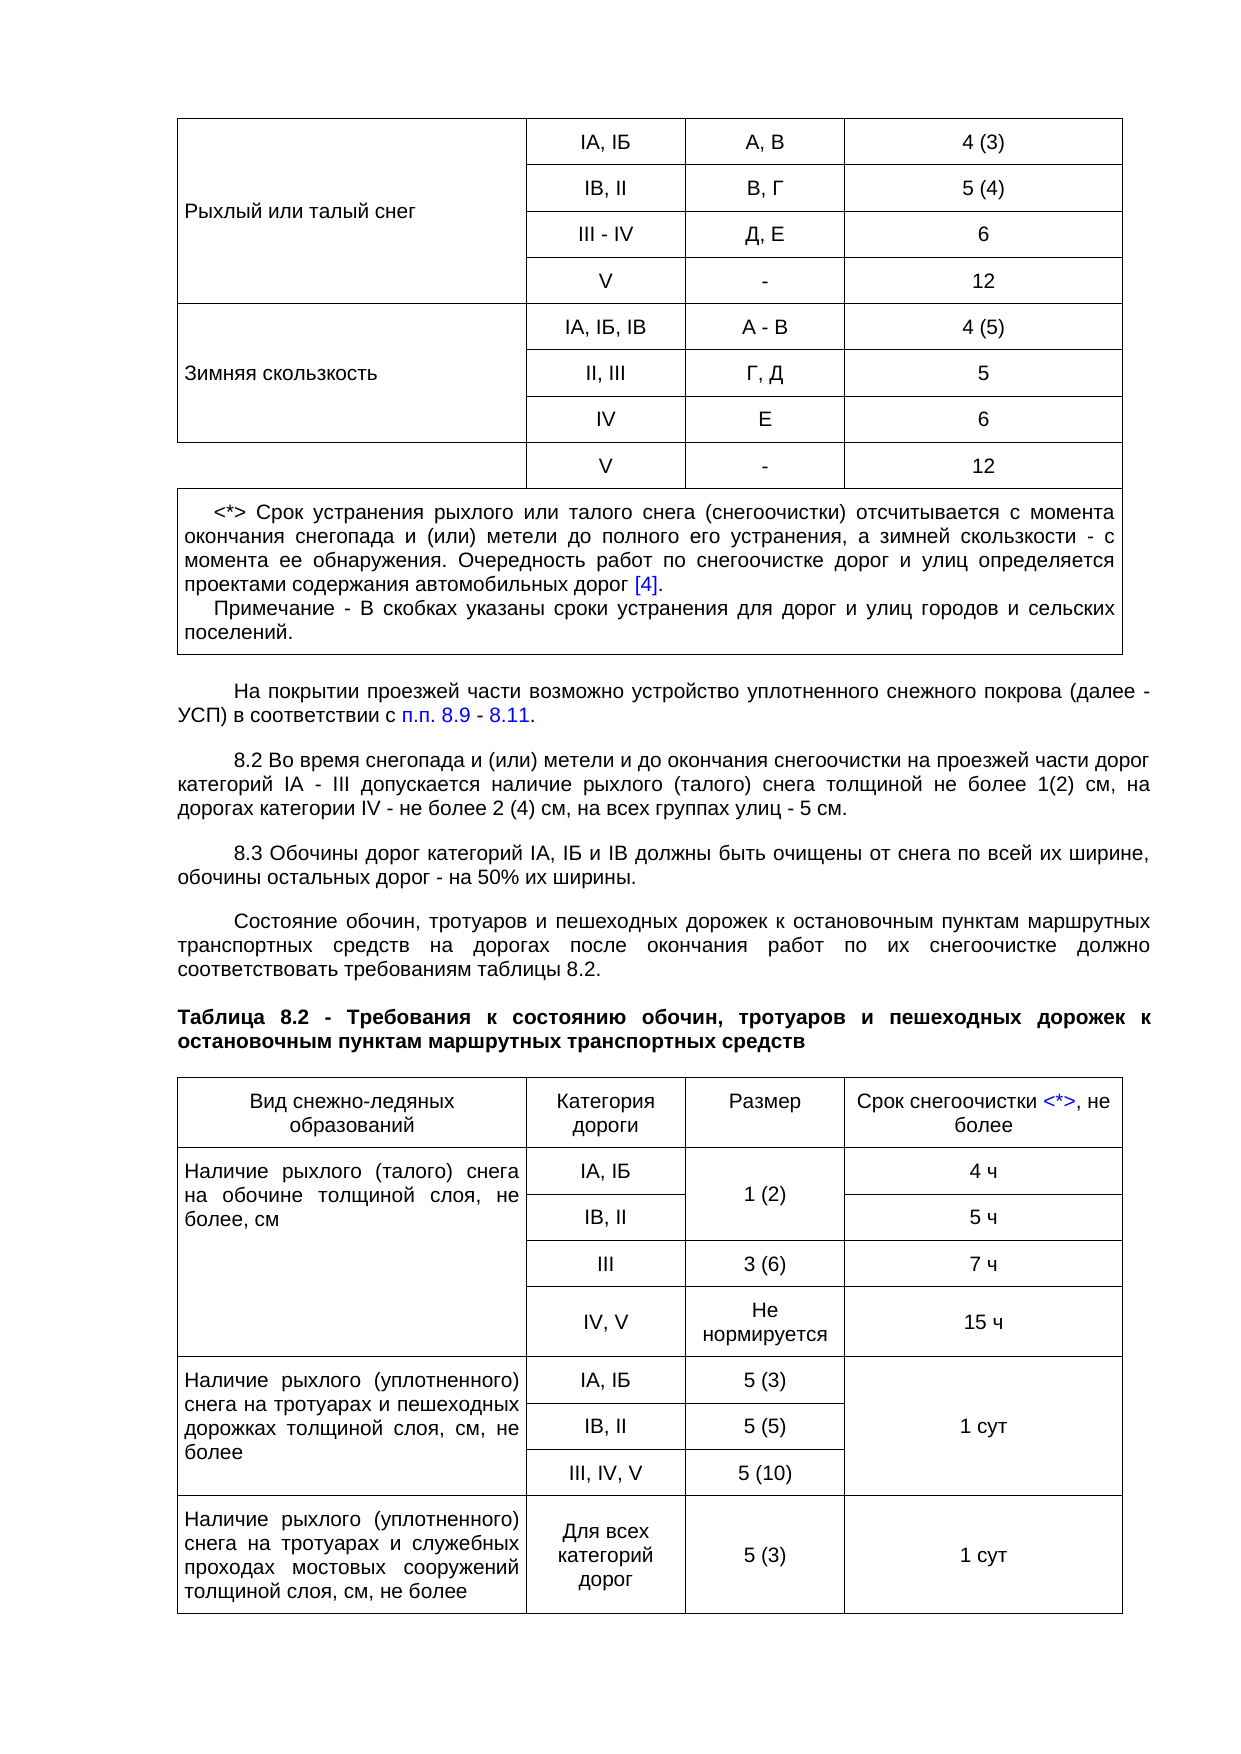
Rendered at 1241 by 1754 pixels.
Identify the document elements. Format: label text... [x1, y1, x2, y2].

table_cell Для всех категорий дорог [527, 1496, 685, 1613]
table_cell 12 [845, 258, 1122, 303]
table_cell 4 (3) [845, 119, 1122, 164]
table_cell Д, Е [686, 212, 844, 257]
table_cell 5 ч [845, 1195, 1122, 1240]
table_cell V [527, 443, 685, 488]
table_cell 5 (4) [845, 165, 1122, 211]
table_cell 5 (10) [686, 1450, 844, 1495]
table_cell Г, Д [686, 350, 844, 396]
table_cell - [686, 443, 844, 488]
table_header Срок снегоочистки <*>, не более [845, 1078, 1122, 1147]
table_cell V [527, 258, 685, 303]
table_cell 7 ч [845, 1241, 1122, 1286]
table_cell IА, IБ [527, 119, 685, 164]
table_cell 5 [845, 350, 1122, 396]
table_cell Зимняя скользкость [178, 304, 526, 442]
title Таблица 8.2 - Требования к состоянию обочин, тротуаров и пешеходных дорожек к остановочным пунктам маршрутных транспортных средств [177, 1005, 1152, 1053]
table_cell Рыхлый или талый снег [178, 119, 526, 303]
text Состояние обочин, тротуаров и пешеходных дорожек к остановочным пунктам маршрутных транспортных средств на дорогах после окончания работ по их снегоочистке должно соответствовать требованиям таблицы 8.2. [177, 909, 1152, 981]
table_cell IВ, II [527, 165, 685, 211]
table_cell IV, V [527, 1287, 685, 1356]
table_cell IВ, II [527, 1195, 685, 1240]
table_header Размер [686, 1078, 844, 1147]
table_cell Наличие рыхлого (уплотненного) снега на тротуарах и пешеходных дорожках толщиной слоя, см, не более [178, 1357, 526, 1495]
table_cell А, В [686, 119, 844, 164]
table_header Вид снежно-ледяных образований [178, 1078, 526, 1147]
table_cell 4 (5) [845, 304, 1122, 349]
table_cell Е [686, 397, 844, 442]
table_cell 1 (2) [686, 1148, 844, 1240]
table_cell - [686, 258, 844, 303]
table_cell 6 [845, 212, 1122, 257]
table_cell 1 сут [845, 1357, 1122, 1495]
text 8.2 Во время снегопада и (или) метели и до окончания снегоочистки на проезжей части дорог категорий IА - III допускается наличие рыхлого (талого) снега толщиной не более 1(2) см, на дорогах категории IV - не более 2 (4) см, на всех группах улиц - 5 см. [177, 748, 1152, 820]
text На покрытии проезжей части возможно устройство уплотненного снежного покрова (далее - УСП) в соответствии с п.п. 8.9 - 8.11. [177, 679, 1152, 727]
table_cell III - IV [527, 212, 685, 257]
text 8.3 Обочины дорог категорий IА, IБ и IВ должны быть очищены от снега по всей их ширине, обочины остальных дорог - на 50% их ширины. [177, 841, 1152, 888]
table_cell II, III [527, 350, 685, 396]
table_cell В, Г [686, 165, 844, 211]
table_cell Наличие рыхлого (талого) снега на обочине толщиной слоя, не более, см [178, 1148, 526, 1356]
table_cell 4 ч [845, 1148, 1122, 1193]
table_cell 15 ч [845, 1287, 1122, 1356]
table_cell 1 сут [845, 1496, 1122, 1613]
table_cell III [527, 1241, 685, 1286]
table_cell Наличие рыхлого (уплотненного) снега на тротуарах и служебных проходах мостовых сооружений толщиной слоя, см, не более [178, 1496, 526, 1613]
table_cell 3 (6) [686, 1241, 844, 1286]
table_cell 5 (5) [686, 1404, 844, 1449]
table_cell 5 (3) [686, 1496, 844, 1613]
table_cell III, IV, V [527, 1450, 685, 1495]
table_cell IА, IБ [527, 1148, 685, 1193]
table_cell 6 [845, 397, 1122, 442]
table_cell IА, IБ, IВ [527, 304, 685, 349]
table_cell 5 (3) [686, 1357, 844, 1402]
table_cell IV [527, 397, 685, 442]
table_cell А - В [686, 304, 844, 349]
table_cell 12 [845, 443, 1122, 488]
table_header Категория дороги [527, 1078, 685, 1147]
table_cell Не нормируется [686, 1287, 844, 1356]
table_cell <*> Срок устранения рыхлого или талого снега (снегоочистки) отсчитывается с момента окончания снегопада и (или) метели до полного его устранения, а зимней скользкости - с момента ее обнаружения. Очередность работ по снегоочистке дорог и улиц определяется проектами содержания автомобильных дорог [4]. Примечание - В скобках указаны сроки устранения для дорог и улиц городов и сельских поселений. [178, 489, 1122, 654]
table_cell IА, IБ [527, 1357, 685, 1402]
table_cell IВ, II [527, 1404, 685, 1449]
